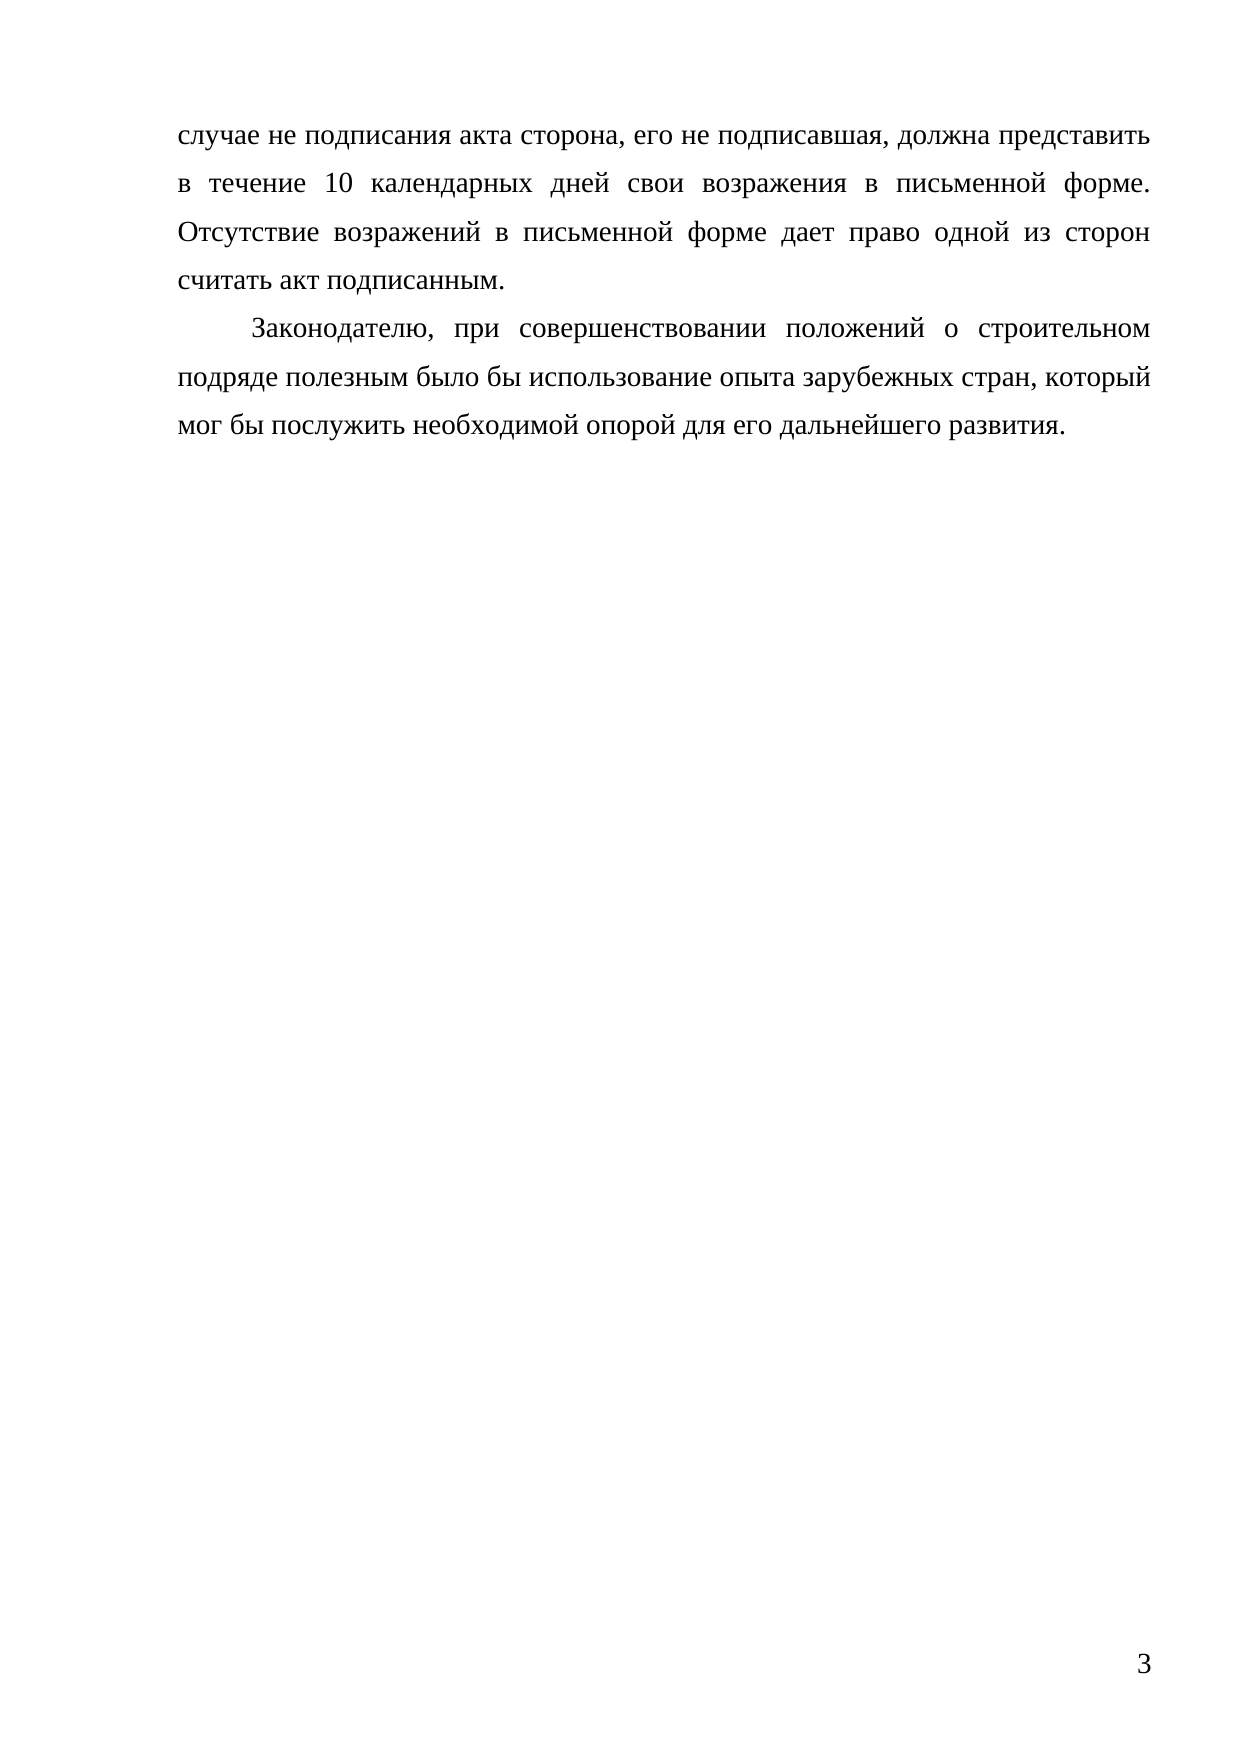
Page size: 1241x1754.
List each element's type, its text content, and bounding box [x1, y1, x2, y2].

text Законодателю, при совершенствовании положений о строительном подряде полезным было бы использование опыта зарубежных стран, который мог бы послужить необходимой опорой для его дальнейшего развития. [177, 312, 1152, 441]
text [177, 118, 1152, 296]
